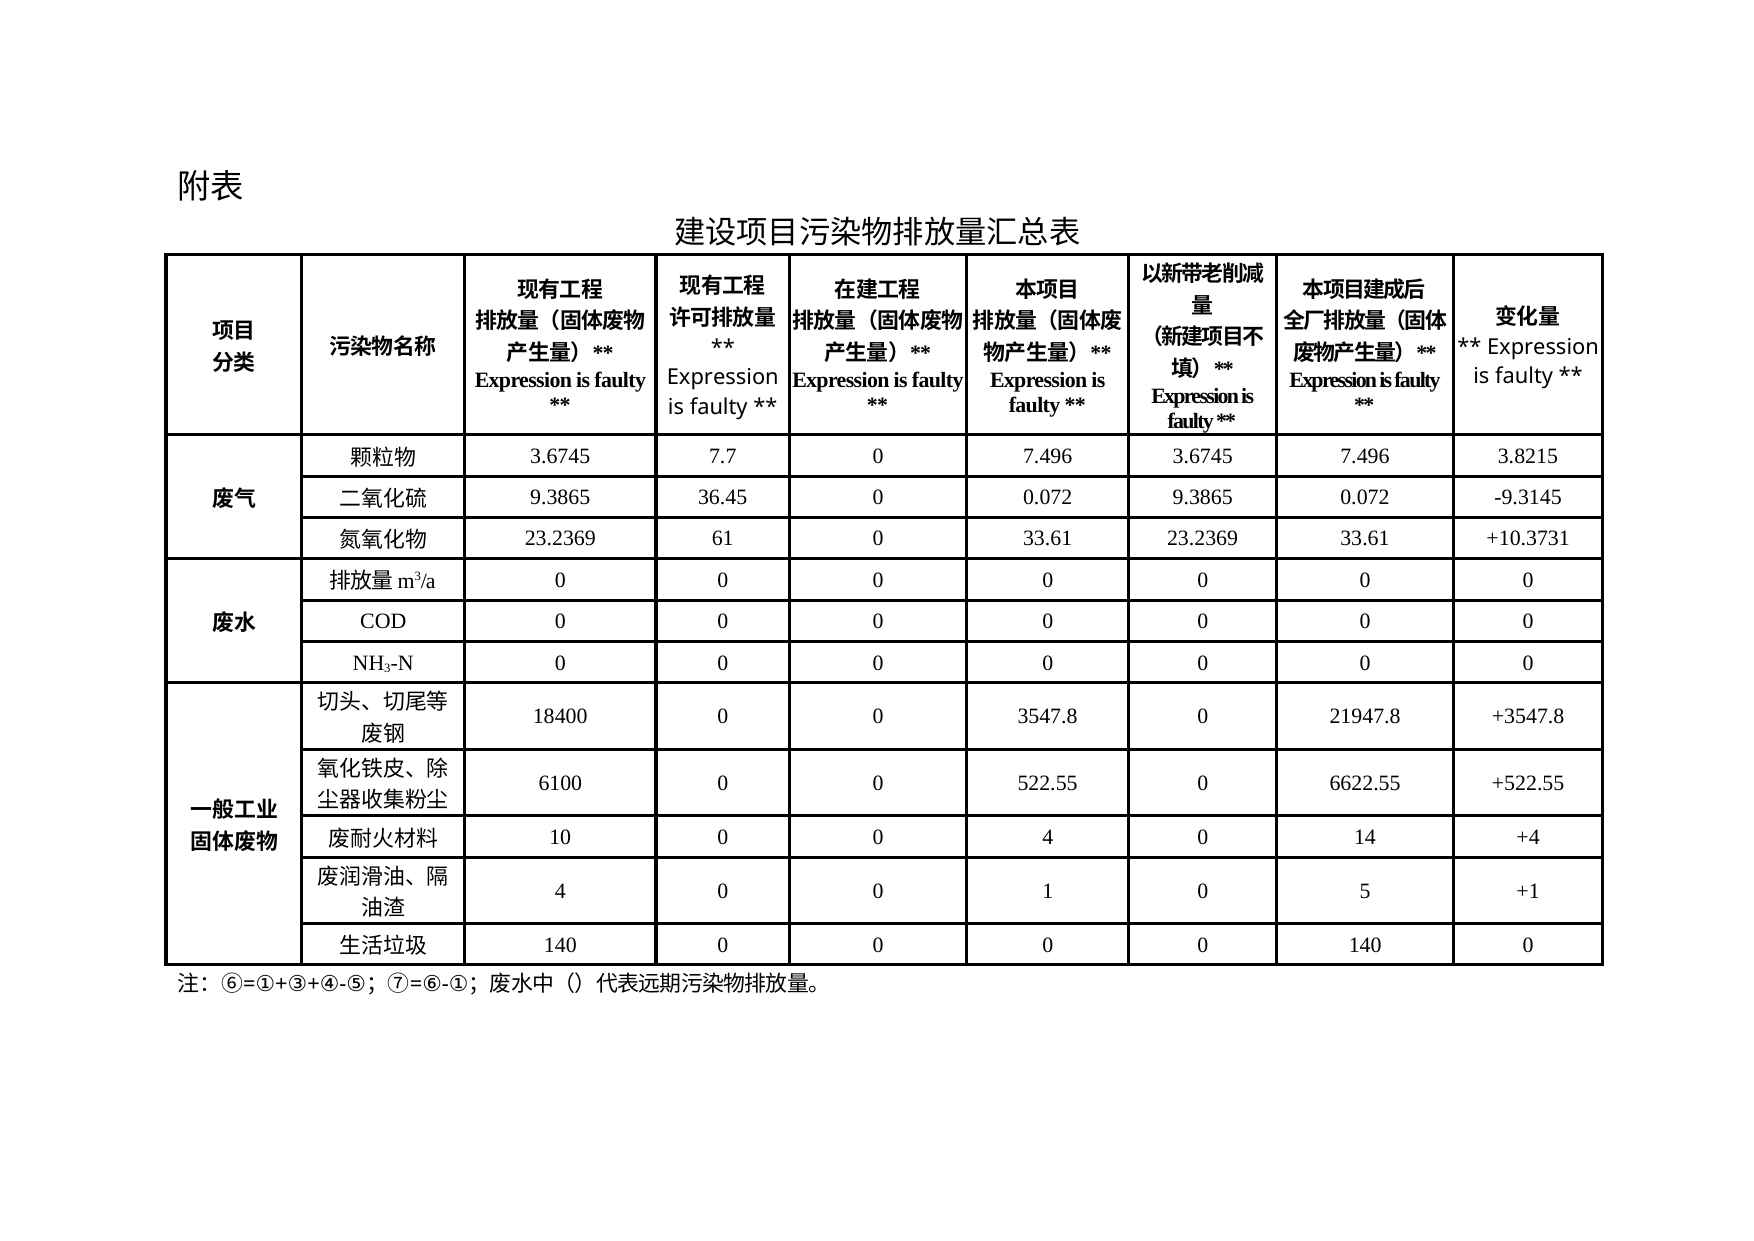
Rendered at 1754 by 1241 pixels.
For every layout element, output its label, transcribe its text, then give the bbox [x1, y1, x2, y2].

table_cell 3547.8 [968, 684, 1127, 748]
table_header 变化量 ⑦ [1455, 256, 1601, 433]
table_cell 61 [658, 519, 788, 557]
table_cell 一般工业 固体废物 [168, 684, 300, 963]
table_cell 14 [1278, 817, 1452, 856]
text 建设项目污染物排放量汇总表 [177, 208, 1577, 253]
table_cell 0 [791, 560, 965, 598]
table_cell 0 [791, 751, 965, 814]
table_cell 0 [968, 643, 1127, 681]
table_cell 1 [968, 859, 1127, 922]
table_cell 23.2369 [466, 519, 654, 557]
table_cell 氮氧化物 [303, 519, 463, 557]
table_cell 0 [791, 643, 965, 681]
table_cell 氧化铁皮、除尘器收集粉尘 [303, 751, 463, 814]
table_cell 3.8215 [1455, 436, 1601, 474]
table_cell 21947.8 [1278, 684, 1452, 748]
table_header 现有工程 排放量（固体废物产生量）① [466, 256, 654, 433]
table_cell +1 [1455, 859, 1601, 922]
table_cell 0 [1130, 602, 1275, 640]
table_header 在建工程 排放量（固体废物产生量）③ [791, 256, 965, 433]
table_cell 0 [791, 478, 965, 516]
table_cell 0 [791, 859, 965, 922]
table_cell 7.7 [658, 436, 788, 474]
table_cell 0 [658, 751, 788, 814]
table_header 污染物名称 [303, 256, 463, 433]
table_cell 36.45 [658, 478, 788, 516]
table_cell 9.3865 [1130, 478, 1275, 516]
table_cell 9.3865 [466, 478, 654, 516]
table_cell 切头、切尾等废钢 [303, 684, 463, 748]
table_cell 0 [1130, 817, 1275, 856]
table_cell 0 [791, 436, 965, 474]
table_cell 18400 [466, 684, 654, 748]
table_cell +522.55 [1455, 751, 1601, 814]
table_cell 0 [466, 602, 654, 640]
table_cell NH3-N [303, 643, 463, 681]
table_cell 0 [1455, 643, 1601, 681]
table_cell 0 [791, 602, 965, 640]
table_cell 0 [1455, 925, 1601, 963]
table_cell 0 [791, 817, 965, 856]
table_cell 140 [1278, 925, 1452, 963]
table_cell 6100 [466, 751, 654, 814]
table_cell 二氧化硫 [303, 478, 463, 516]
table_cell 0 [791, 684, 965, 748]
table_cell 23.2369 [1130, 519, 1275, 557]
table_cell 0 [1130, 925, 1275, 963]
table_cell 0 [1455, 560, 1601, 598]
table_header 项目 分类 [168, 256, 300, 433]
table_cell COD [303, 602, 463, 640]
table_cell 0 [658, 643, 788, 681]
table_cell 废气 [168, 436, 300, 557]
table_cell 0 [1130, 560, 1275, 598]
table_cell 0 [1130, 684, 1275, 748]
table_cell 0 [968, 602, 1127, 640]
table_cell 0 [466, 560, 654, 598]
table_cell 废润滑油、隔油渣 [303, 859, 463, 922]
table_cell 0 [1278, 602, 1452, 640]
table_cell 7.496 [1278, 436, 1452, 474]
table_header 现有工程 许可排放量 ② [658, 256, 788, 433]
text 附表 [177, 159, 1577, 208]
table_cell 废水 [168, 560, 300, 681]
table_cell -9.3145 [1455, 478, 1601, 516]
table_cell 5 [1278, 859, 1452, 922]
table_cell 0.072 [1278, 478, 1452, 516]
table_cell 0 [466, 643, 654, 681]
table_cell 0 [1130, 751, 1275, 814]
table_cell +10.3731 [1455, 519, 1601, 557]
table_cell 33.61 [968, 519, 1127, 557]
table_cell 0.072 [968, 478, 1127, 516]
table_cell 0 [968, 560, 1127, 598]
table_cell 4 [466, 859, 654, 922]
table_cell 3.6745 [466, 436, 654, 474]
table_cell 33.61 [1278, 519, 1452, 557]
table_cell 0 [791, 925, 965, 963]
table_cell 0 [658, 925, 788, 963]
table_cell 0 [1130, 643, 1275, 681]
table_cell 6622.55 [1278, 751, 1452, 814]
table_cell 0 [1278, 643, 1452, 681]
table_cell 0 [658, 817, 788, 856]
table_cell 3.6745 [1130, 436, 1275, 474]
table_cell 生活垃圾 [303, 925, 463, 963]
table_cell 4 [968, 817, 1127, 856]
table_cell 0 [658, 859, 788, 922]
table_cell 排放量m3/a [303, 560, 463, 598]
table_cell 0 [1278, 560, 1452, 598]
table_cell 0 [968, 925, 1127, 963]
table_cell 10 [466, 817, 654, 856]
table_cell 0 [658, 684, 788, 748]
table_cell 废耐火材料 [303, 817, 463, 856]
table_cell 0 [791, 519, 965, 557]
table_cell 140 [466, 925, 654, 963]
table_cell +4 [1455, 817, 1601, 856]
table_cell 522.55 [968, 751, 1127, 814]
table_header 以新带老削减量 （新建项目不填）⑤ [1130, 256, 1275, 433]
table_cell +3547.8 [1455, 684, 1601, 748]
table_cell 7.496 [968, 436, 1127, 474]
table_cell 0 [1130, 859, 1275, 922]
table_header 本项目建成后 全厂排放量（固体废物产生量）⑥ [1278, 256, 1452, 433]
table_cell 颗粒物 [303, 436, 463, 474]
text 注：⑥=①+③+④-⑤；⑦=⑥-①；废水中（）代表远期污染物排放量。 [177, 966, 1577, 998]
table_cell 0 [658, 602, 788, 640]
table_cell 0 [1455, 602, 1601, 640]
table_cell 0 [658, 560, 788, 598]
table_header 本项目 排放量（固体废物产生量）④ [968, 256, 1127, 433]
